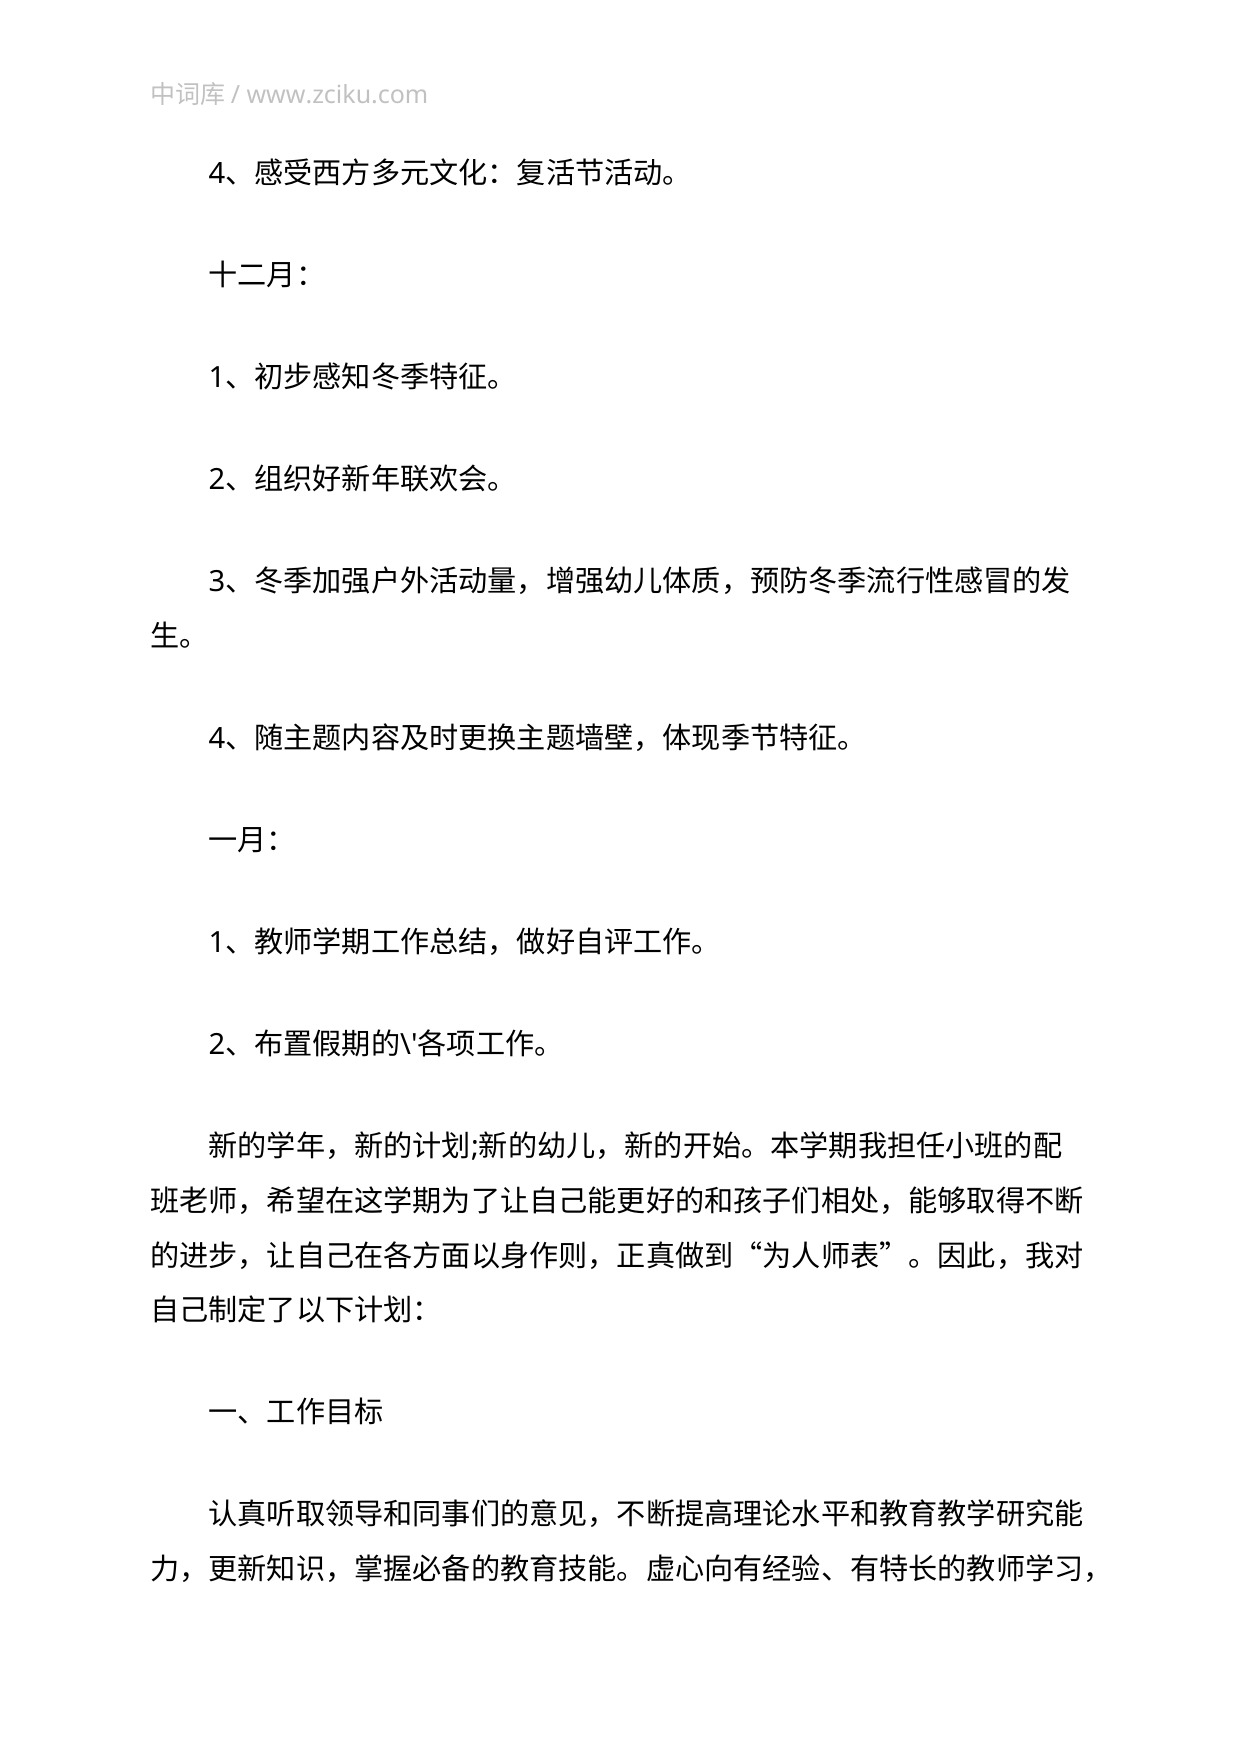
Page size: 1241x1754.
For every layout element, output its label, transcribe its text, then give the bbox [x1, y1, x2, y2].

text 4、感受西方多元文化：复活节活动。 [150, 150, 1090, 192]
text 新的学年，新的计划;新的幼儿，新的开始。本学期我担任小班的配班老师，希望在这学期为了让自己能更好的和孩子们相处，能够取得不断的进步，让自己在各方面以身作则，正真做到“为人师表”。因此，我对自己制定了以下计划： [150, 1122, 1090, 1329]
text 2、布置假期的\'各项工作。 [150, 1020, 1090, 1063]
text 3、冬季加强户外活动量，增强幼儿体质，预防冬季流行性感冒的发生。 [150, 558, 1090, 655]
text 十二月： [150, 252, 1090, 294]
text 一月： [150, 816, 1090, 859]
text 1、教师学期工作总结，做好自评工作。 [150, 918, 1090, 961]
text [150, 1491, 1090, 1588]
text 2、组织好新年联欢会。 [150, 456, 1090, 498]
text 一、工作目标 [150, 1389, 1090, 1431]
text 1、初步感知冬季特征。 [150, 354, 1090, 396]
text 4、随主题内容及时更换主题墙壁，体现季节特征。 [150, 714, 1090, 757]
